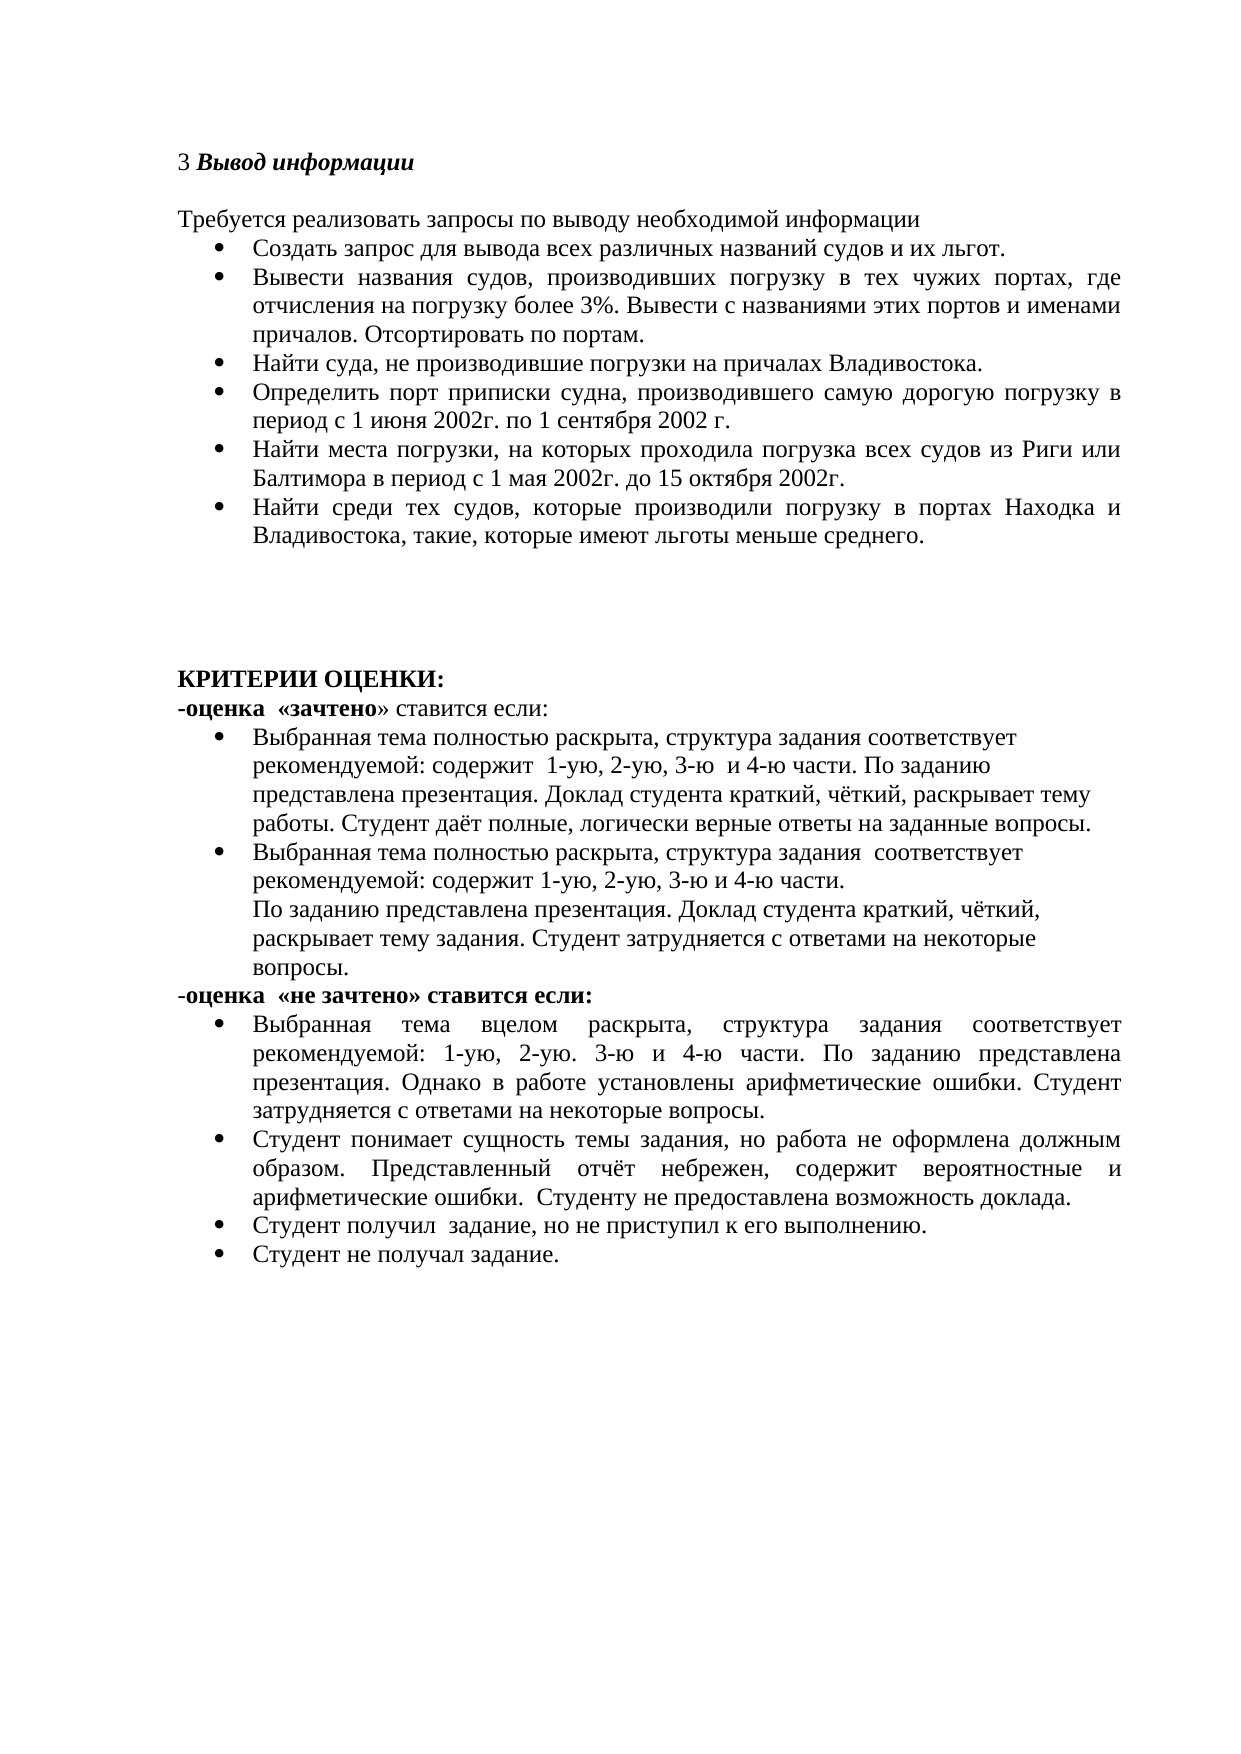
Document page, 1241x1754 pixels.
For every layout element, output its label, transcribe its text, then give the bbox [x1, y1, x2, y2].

list Студент не получал задание. [215, 1239, 1122, 1268]
text -оценка «не зачтено» ставится если: [177, 981, 1122, 1009]
text Требуется реализовать запросы по выводу необходимой информации [177, 204, 1122, 233]
list Студент получил задание, но не приступил к его выполнению. [215, 1211, 1122, 1239]
list Найти суда, не производившие погрузки на причалах Владивостока. [215, 348, 1122, 377]
list Найти среди тех судов, которые производили погрузку в портах Находка и Владивостока, такие, которые имеют льготы меньше среднего. [215, 492, 1122, 549]
list Выбранная тема полностью раскрыта, структура задания соответствует рекомендуемой: содержит 1-ую, 2-ую, 3-ю и 4-ю части. По заданию представлена презентация. Доклад студента краткий, чёткий, раскрывает тему работы. Студент даёт полные, логически верные ответы на заданные вопросы. [215, 722, 1122, 837]
list Найти места погрузки, на которых проходила погрузка всех судов из Риги или Балтимора в период с 1 мая 2002г. до 15 октября 2002г. [215, 434, 1122, 492]
text -оценка «зачтено» ставится если: [177, 693, 1122, 722]
list Выбранная тема вцелом раскрыта, структура задания соответствует рекомендуемой: 1-ую, 2-ую. 3-ю и 4-ю части. По заданию представлена презентация. Однако в работе установлены арифметические ошибки. Студент затрудняется с ответами на некоторые вопросы. [215, 1009, 1122, 1124]
list Создать запрос для вывода всех различных названий судов и их льгот. [215, 233, 1122, 262]
list Определить порт приписки судна, производившего самую дорогую погрузку в период с 1 июня 2002г. по 1 сентября 2002 г. [215, 377, 1122, 434]
list Выбранная тема полностью раскрыта, структура задания соответствует рекомендуемой: содержит 1-ую, 2-ую, 3-ю и 4-ю части. По заданию представлена презентация. Доклад студента краткий, чёткий, раскрывает тему задания. Студент затрудняется с ответами на некоторые вопросы. [215, 837, 1122, 981]
list Вывести названия судов, производивших погрузку в тех чужих портах, где отчисления на погрузку более 3%. Вывести с названиями этих портов и именами причалов. Отсортировать по портам. [215, 262, 1122, 348]
list Студент понимает сущность темы задания, но работа не оформлена должным образом. Представленный отчёт небрежен, содержит вероятностные и арифметические ошибки. Студенту не предоставлена возможность доклада. [215, 1124, 1122, 1211]
text 3 Вывод информации [177, 147, 1122, 176]
text КРИТЕРИИ ОЦЕНКИ: [177, 664, 1122, 693]
